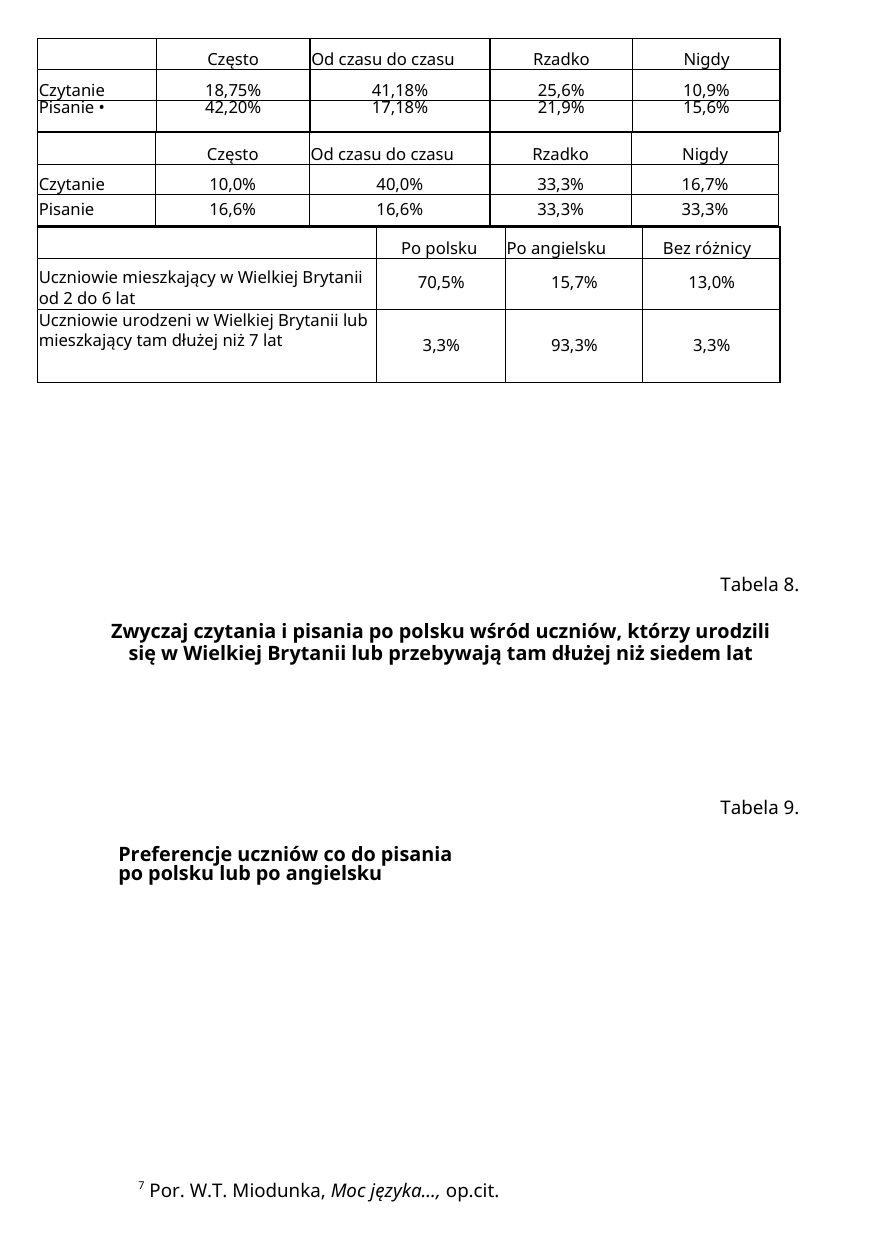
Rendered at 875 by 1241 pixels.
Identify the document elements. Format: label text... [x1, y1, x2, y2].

table_cell 10,0% [156, 165, 309, 194]
table_cell 33,3% [632, 195, 778, 225]
table_cell 93,3% [506, 310, 642, 382]
table_cell 10,9% [633, 70, 779, 99]
table_cell 3,3% [643, 310, 779, 382]
table_cell Uczniowie urodzeni w Wielkiej Brytanii lub mieszkający tam dłużej niż 7 lat [38, 310, 376, 382]
table_cell Czytanie [38, 165, 155, 194]
table_header Często [156, 133, 309, 163]
table_cell 21,9% [491, 101, 632, 131]
table_cell 17,18% [311, 101, 489, 131]
table_header Rzadko [491, 39, 632, 69]
table_cell Uczniowie mieszkający w Wielkiej Brytanii od 2 do 6 lat [38, 259, 376, 309]
table_cell 33,3% [491, 165, 631, 194]
table_cell 16,6% [156, 195, 309, 225]
table_cell Pisanie • [38, 101, 156, 131]
text Preferencje uczniów co do pisania po polsku lub po angielsku [118, 845, 455, 885]
table_cell 42,20% [157, 101, 309, 131]
table_header [38, 133, 155, 163]
table_header Nigdy [632, 133, 778, 163]
text Tabela 9. [720, 799, 799, 818]
table_header [38, 228, 376, 257]
table_header Po polsku [377, 228, 505, 257]
table_cell 13,0% [643, 259, 779, 309]
table_header Nigdy [633, 39, 779, 69]
text Zwyczaj czytania i pisania po polsku wśród uczniów, którzy urodzili się w Wielkiej Brytanii lub przebywają tam dłużej niż siedem lat [67, 620, 814, 665]
table_cell 16,6% [310, 195, 489, 225]
table_header Rzadko [491, 133, 631, 163]
table_cell 41,18% [311, 70, 489, 99]
table_header [38, 39, 156, 69]
table_cell 16,7% [632, 165, 778, 194]
table_cell 25,6% [491, 70, 632, 99]
table_header Często [157, 39, 309, 69]
table_header Od czasu do czasu [311, 39, 489, 69]
table_cell 18,75% [157, 70, 309, 99]
table_cell 40,0% [310, 165, 489, 194]
table_cell 3,3% [377, 310, 505, 382]
table_cell 15,6% [633, 101, 779, 131]
table_header Bez różnicy [643, 228, 779, 257]
table_cell 33,3% [491, 195, 631, 225]
table_header Od czasu do czasu [310, 133, 489, 163]
table_cell Czytanie [38, 70, 156, 99]
table_cell Pisanie [38, 195, 155, 225]
table_cell 70,5% [377, 259, 505, 309]
table_cell 15,7% [506, 259, 642, 309]
text Tabela 8. [720, 577, 799, 596]
text 7 Por. W.T. Miodunka, Moc języka..., op.cit. [138, 1183, 499, 1202]
table_header Po angielsku [506, 228, 642, 257]
